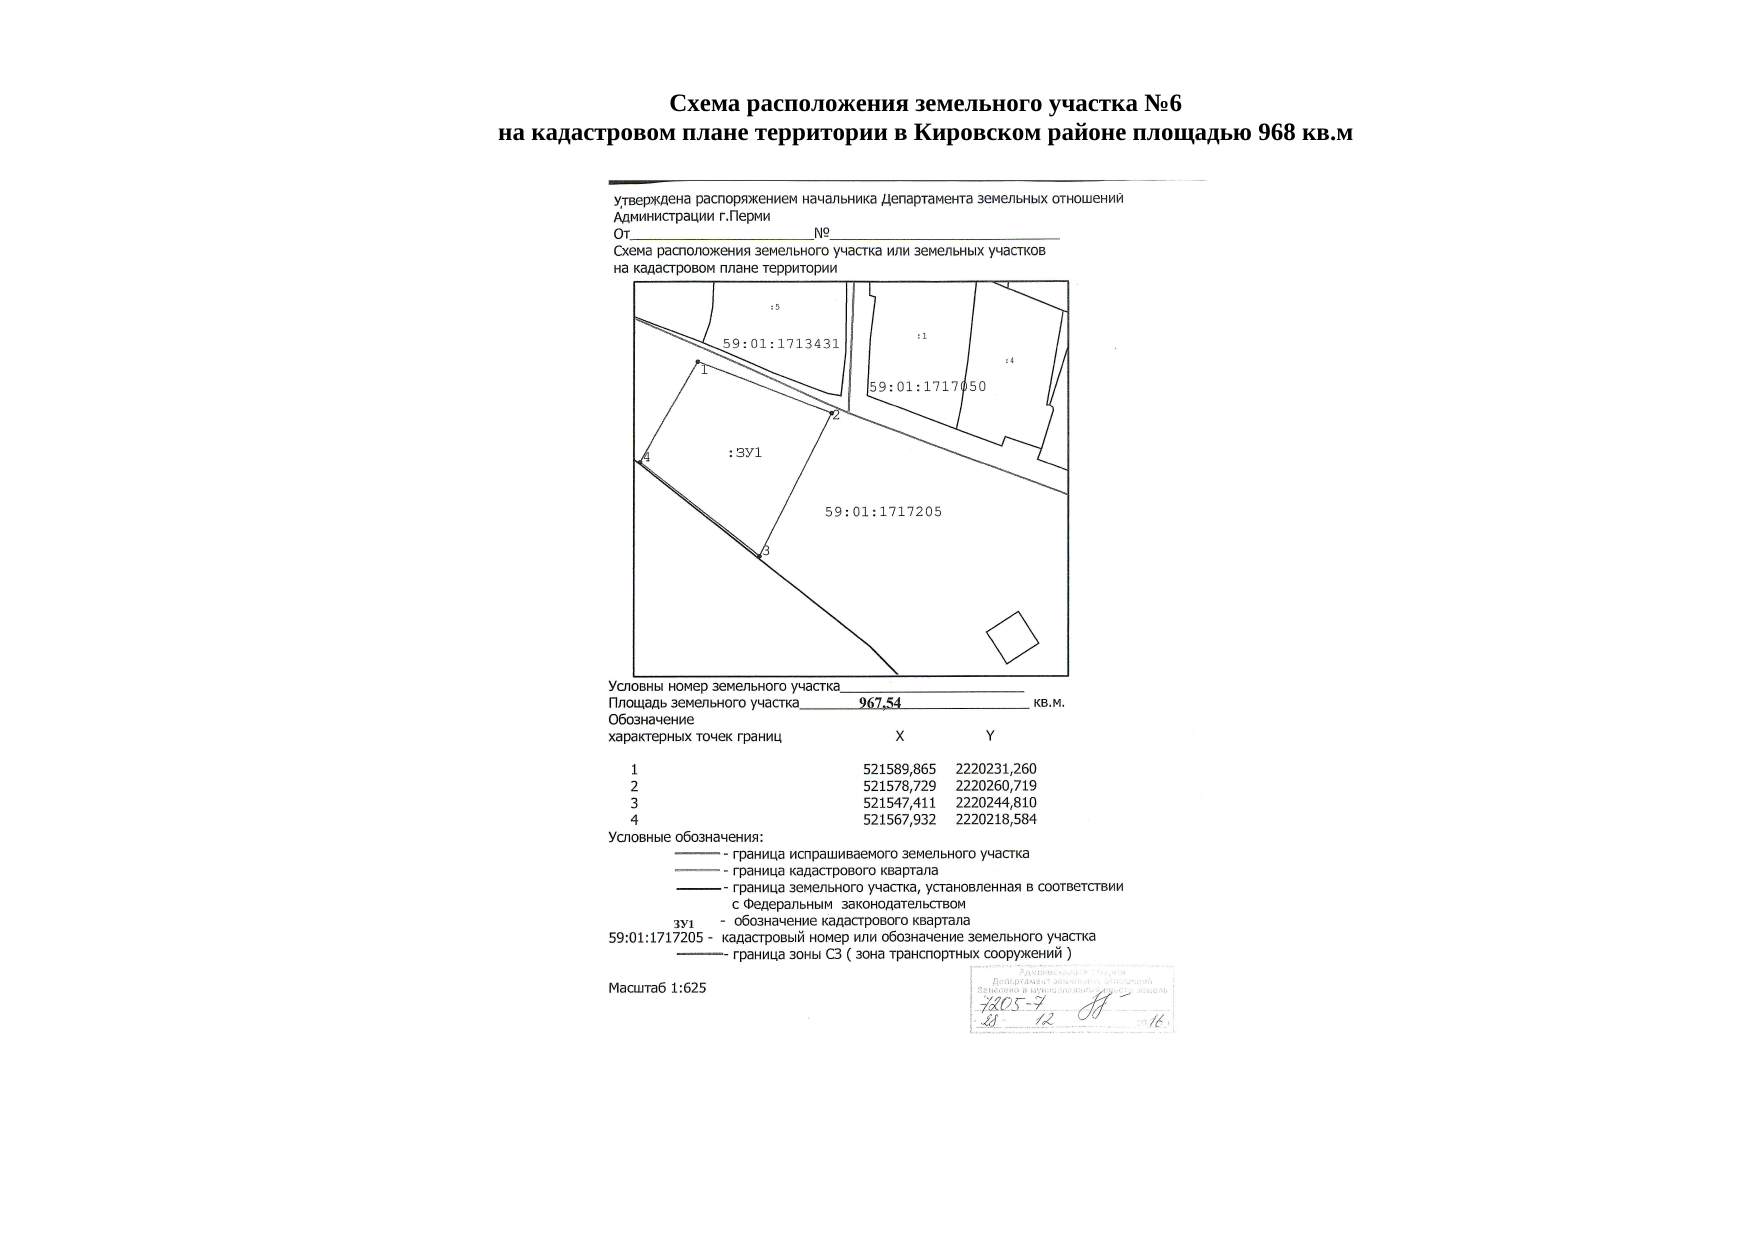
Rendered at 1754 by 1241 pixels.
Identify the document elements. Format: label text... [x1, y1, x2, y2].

text на кадастровом плане территории в Кировском районе площадью 968 кв.м [89, 117, 1754, 145]
text Схема расположения земельного участка №6 [89, 88, 1754, 117]
